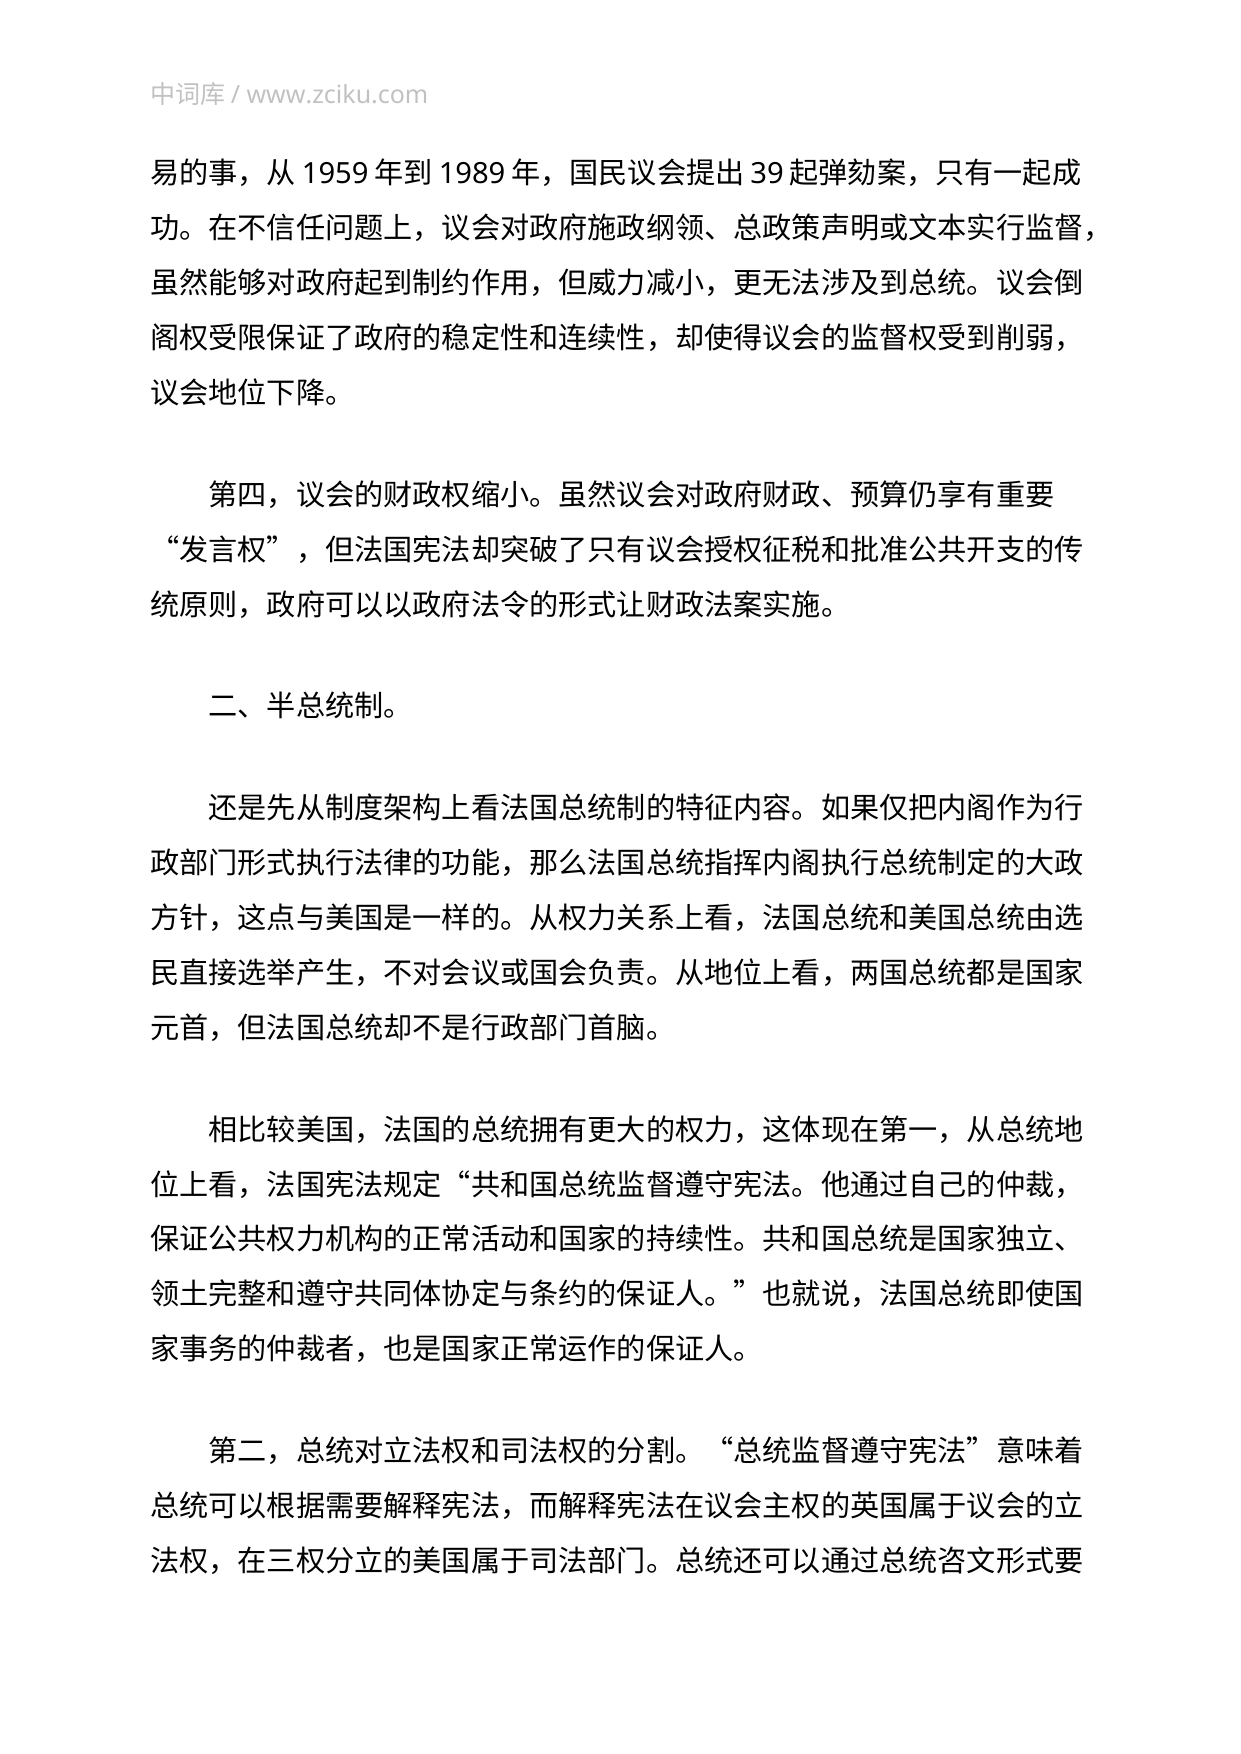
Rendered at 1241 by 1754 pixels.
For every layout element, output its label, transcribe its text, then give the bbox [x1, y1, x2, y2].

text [150, 1427, 1090, 1579]
text 第四，议会的财政权缩小。虽然议会对政府财政、预算仍享有重要“发言权”，但法国宪法却突破了只有议会授权征税和批准公共开支的传统原则，政府可以以政府法令的形式让财政法案实施。 [150, 471, 1090, 623]
text 还是先从制度架构上看法国总统制的特征内容。如果仅把内阁作为行政部门形式执行法律的功能，那么法国总统指挥内阁执行总统制定的大政方针，这点与美国是一样的。从权力关系上看，法国总统和美国总统由选民直接选举产生，不对会议或国会负责。从地位上看，两国总统都是国家元首，但法国总统却不是行政部门首脑。 [150, 785, 1090, 1047]
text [150, 150, 1090, 412]
text 相比较美国，法国的总统拥有更大的权力，这体现在第一，从总统地位上看，法国宪法规定“共和国总统监督遵守宪法。他通过自己的仲裁，保证公共权力机构的正常活动和国家的持续性。共和国总统是国家独立、领土完整和遵守共同体协定与条约的保证人。”也就说，法国总统即使国家事务的仲裁者，也是国家正常运作的保证人。 [150, 1106, 1090, 1368]
text 二、半总统制。 [150, 683, 1090, 725]
